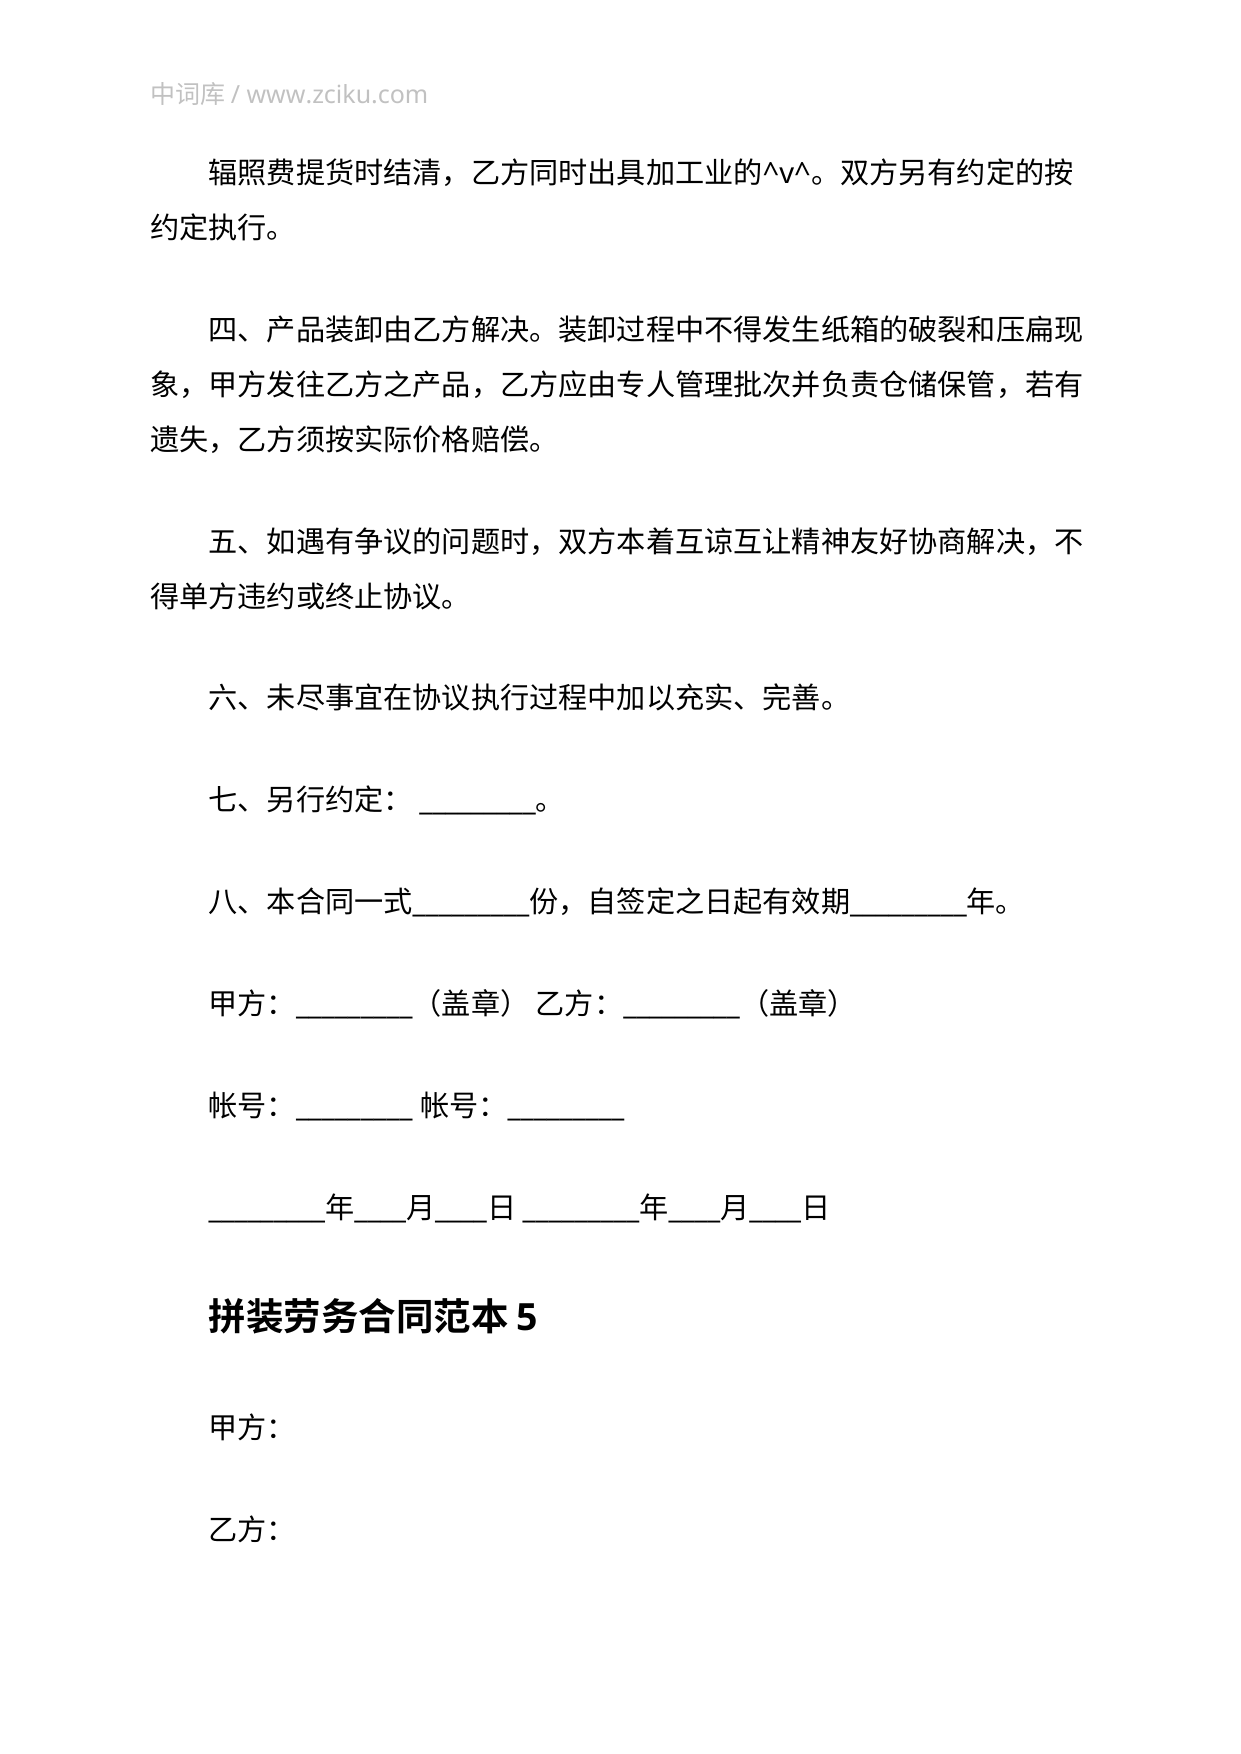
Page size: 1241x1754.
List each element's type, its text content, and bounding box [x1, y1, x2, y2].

text 四、产品装卸由乙方解决。装卸过程中不得发生纸箱的破裂和压扁现象，甲方发往乙方之产品，乙方应由专人管理批次并负责仓储保管，若有遗失，乙方须按实际价格赔偿。 [150, 307, 1090, 459]
text 帐号：_________ 帐号：_________ [150, 1083, 1090, 1125]
text 七、另行约定： _________。 [150, 777, 1090, 819]
text 乙方： [150, 1506, 1090, 1548]
text 甲方： [150, 1404, 1090, 1447]
text 六、未尽事宜在协议执行过程中加以充实、完善。 [150, 675, 1090, 717]
text 甲方：_________（盖章） 乙方：_________（盖章） [150, 981, 1090, 1023]
text 八、本合同一式_________份，自签定之日起有效期_________年。 [150, 879, 1090, 921]
text _________年____月____日 _________年____月____日 [150, 1185, 1090, 1227]
text 拼装劳务合同范本5 [150, 1287, 1090, 1341]
text 五、如遇有争议的问题时，双方本着互谅互让精神友好协商解决，不得单方违约或终止协议。 [150, 518, 1090, 616]
text 辐照费提货时结清，乙方同时出具加工业的^v^。双方另有约定的按约定执行。 [150, 150, 1090, 247]
